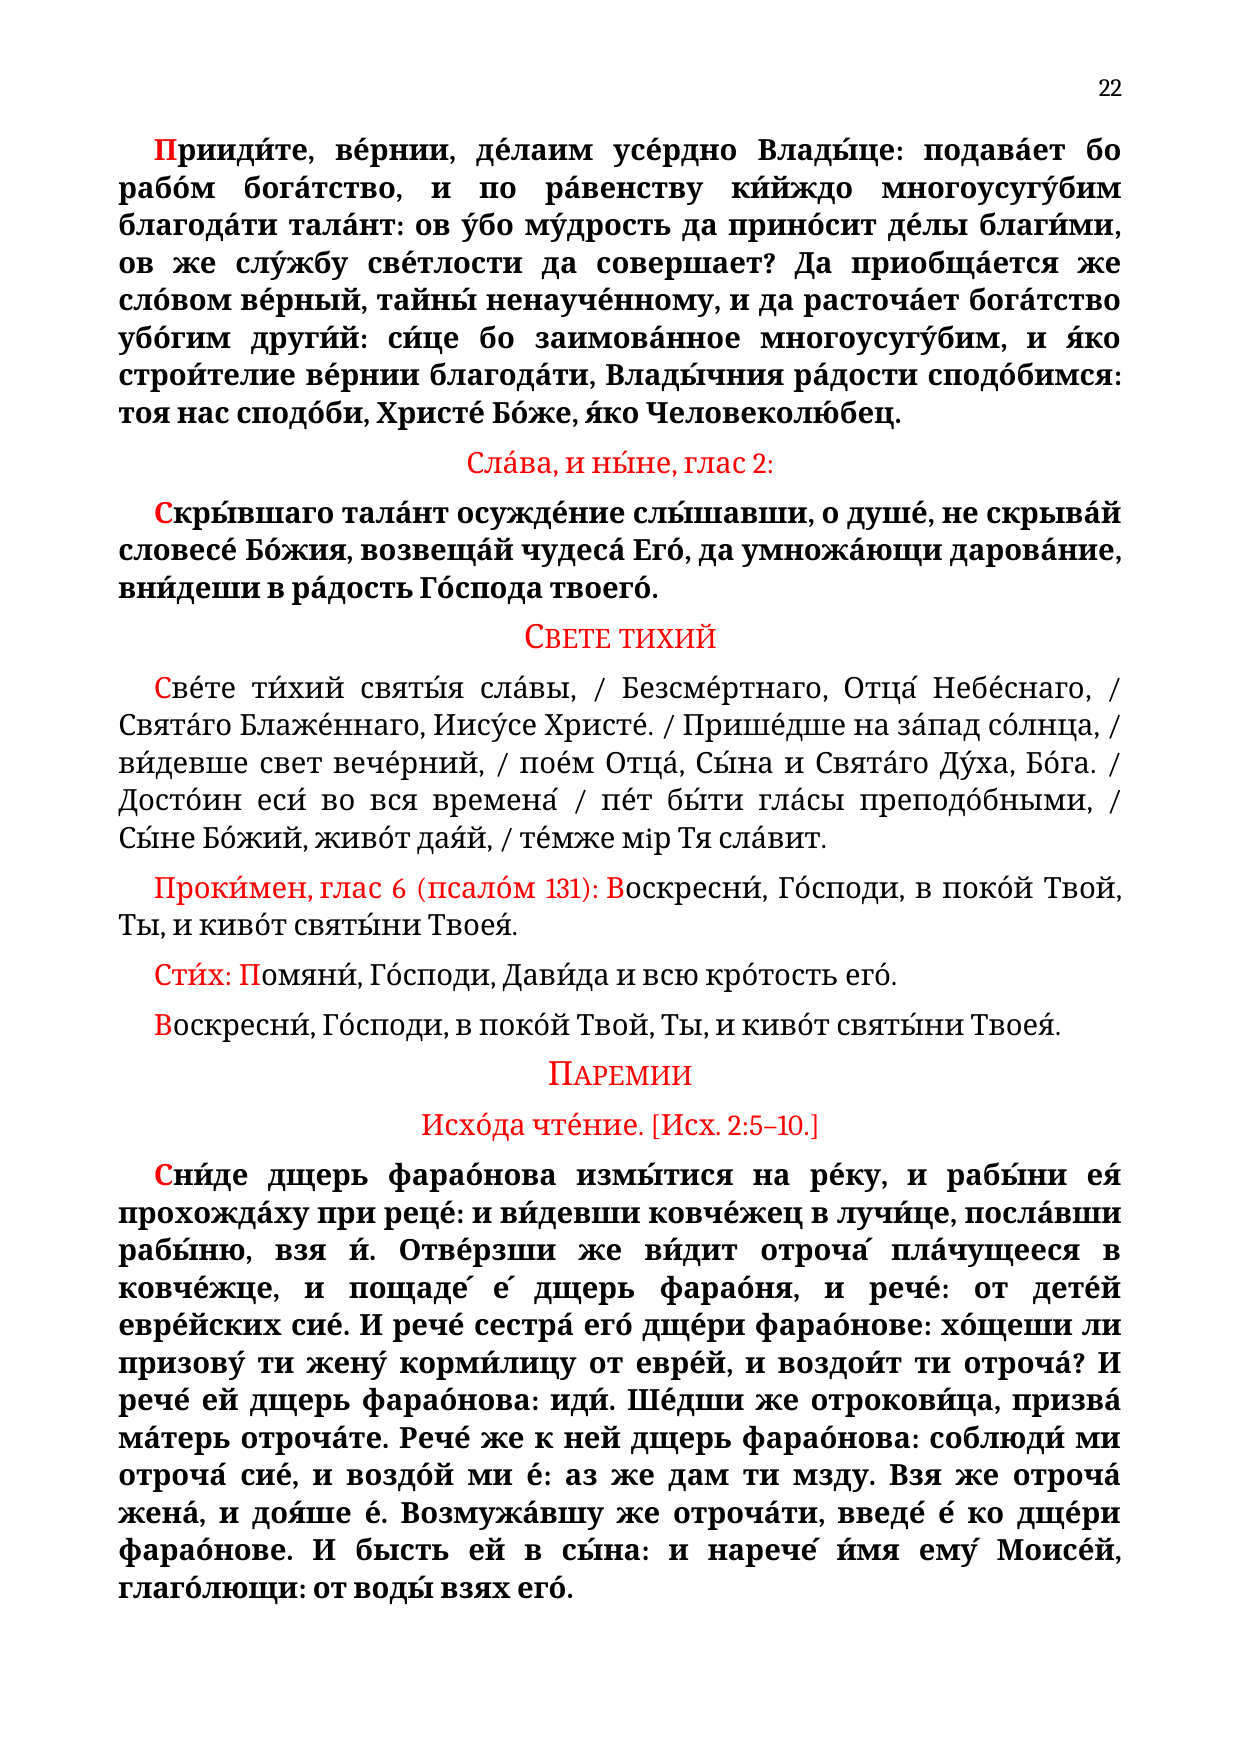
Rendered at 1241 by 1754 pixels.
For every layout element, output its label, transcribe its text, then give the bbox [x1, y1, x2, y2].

text Паремии [118, 1056, 1122, 1093]
text Сла́ва, и ны́не, глас 2: [118, 443, 1122, 481]
text Воскресни́, Го́споди, в поко́й Твой, Ты, и киво́т святы́ни Твоея́. [118, 1006, 1122, 1043]
text Исхо́да чте́ние. [Исх. 2:5–10.] [118, 1106, 1122, 1143]
text Свете тихий [118, 618, 1122, 656]
text Сни́де дщерь фарао́нова измы́тися на ре́ку, и рабы́ни ея́ прохожда́ху при реце́: и ви́девши ковче́жец в лучи́це, посла́вши рабы́ню, взя и́. Отве́рзши же ви́дит отроча́ пла́чущееся в ковче́жце, и пощаде́ е́ дщерь фарао́ня, и рече́: от дете́й евре́йских сие́. И рече́ сестра́ его́ дще́ри фарао́нове: хо́щеши ли призову́ ти жену́ корми́лицу от евре́й, и воздои́т ти отроча́? И рече́ ей дщерь фарао́нова: иди́. Ше́дши же отрокови́ца, призва́ ма́терь отроча́те. Рече́ же к ней дщерь фарао́нова: соблюди́ ми отроча́ сие́, и воздо́й ми е́: аз же дам ти мзду. Взя же отроча́ жена́, и доя́ше е́. Возмужа́вшу же отроча́ти, введе́ е́ ко дще́ри фарао́нове. И бысть ей в сы́на: и нарече́ и́мя ему́ Моисе́й, глаго́лющи: от воды́ взях его́. [118, 1156, 1122, 1606]
text Сти́х: Помяни́, Го́споди, Дави́да и всю кро́тость его́. [118, 956, 1122, 993]
text Све́те ти́хий святы́я сла́вы, / Безсме́ртнаго, Отца́ Небе́снаго, / Свята́го Блаже́ннаго, Иису́се Христе́. / Прише́дше на за́пад со́лнца, / ви́девше свет вече́рний, / пое́м Отца́, Сы́на и Свята́го Ду́ха, Бо́га. / Досто́ин еси́ во вся времена́ / пе́т бы́ти гла́сы преподо́бными, / Сы́не Бо́жий, живо́т дая́й, / те́мже мiр Тя сла́вит. [118, 668, 1122, 856]
text Проки́мен, глас 6 (псало́м 131): Воскресни́, Го́споди, в поко́й Твой, Ты, и киво́т святы́ни Твоея́. [118, 868, 1122, 943]
text Прииди́те, ве́рнии, де́лаим усе́рдно Влады́це: подава́ет бо рабо́м бога́тство, и по ра́венству ки́йждо многоусугу́бим благода́ти тала́нт: ов у́бо му́дрость да прино́сит де́лы благи́ми, ов же слу́жбу све́тлости да совершает? Да приобща́ется же сло́вом ве́рный, тайны́ ненауче́нному, и да расточа́ет бога́тство убо́гим други́й: си́це бо заимова́нное многоусугу́бим, и я́ко строи́телие ве́рнии благода́ти, Влады́чния ра́дости сподо́бимся: тоя нас сподо́би, Христе́ Бо́же, я́ко Человеколю́бец. [118, 131, 1122, 431]
